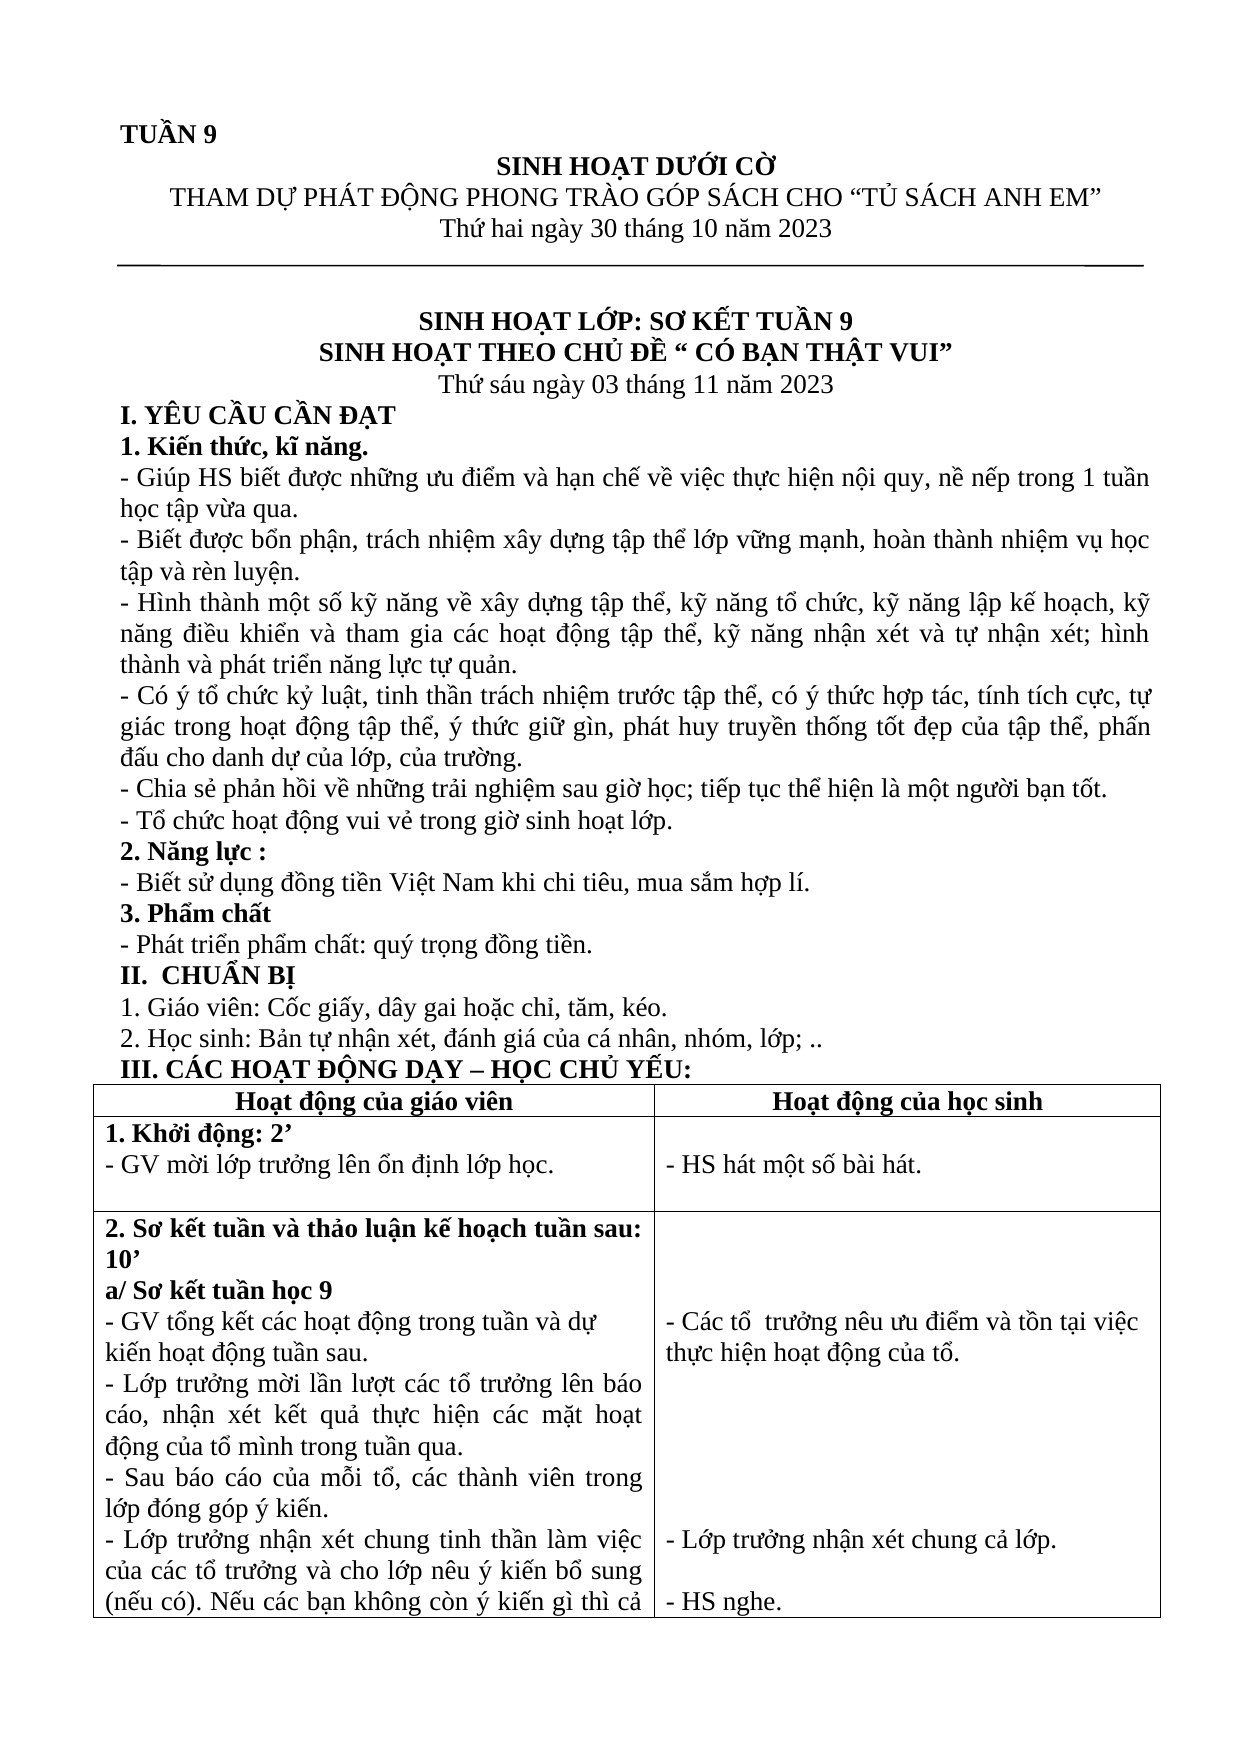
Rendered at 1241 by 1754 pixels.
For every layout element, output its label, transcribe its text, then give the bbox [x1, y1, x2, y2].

table_header Hoạt động của học sinh [655, 1085, 1160, 1116]
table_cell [94, 1212, 654, 1617]
table_cell - HS hát một số bài hát. [655, 1117, 1160, 1211]
text 2. Học sinh: Bản tự nhận xét, đánh giá của cá nhân, nhóm, lớp; .. [120, 1022, 1152, 1053]
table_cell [655, 1212, 1160, 1617]
text III. CÁC HOẠT ĐỘNG DẠY – HỌC CHỦ YẾU: [120, 1053, 1152, 1084]
table_cell 1. Khởi động: 2’ - GV mời lớp trưởng lên ổn định lớp học. [94, 1117, 654, 1211]
text Thứ hai ngày 30 tháng 10 năm 2023 [120, 212, 1152, 243]
text - Hình thành một số kỹ năng về xây dựng tập thể, kỹ năng tổ chức, kỹ năng lập kế hoạch, kỹ năng điều khiển và tham gia các hoạt động tập thể, kỹ năng nhận xét và tự nhận xét; hình thành và phát triển năng lực tự quản. [120, 586, 1152, 679]
table_header Hoạt động của giáo viên [94, 1085, 654, 1116]
text - Tổ chức hoạt động vui vẻ trong giờ sinh hoạt lớp. [120, 804, 1152, 835]
text 3. Phẩm chất [120, 897, 1152, 928]
text - Biết được bổn phận, trách nhiệm xây dựng tập thể lớp vững mạnh, hoàn thành nhiệm vụ học tập và rèn luyện. [120, 523, 1152, 586]
text I. YÊU CẦU CẦN ĐẠT [120, 399, 1152, 430]
text II. CHUẨN BỊ [120, 959, 1152, 991]
text THAM DỰ PHÁT ĐỘNG PHONG TRÀO GÓP SÁCH CHO “TỦ SÁCH ANH EM” [120, 181, 1152, 212]
text - Phát triển phẩm chất: quý trọng đồng tiền. [120, 928, 1152, 959]
text 1. Giáo viên: Cốc giấy, dây gai hoặc chỉ, tăm, kéo. [120, 991, 1152, 1022]
text SINH HOẠT DƯỚI CỜ [120, 150, 1152, 181]
text - Chia sẻ phản hồi về những trải nghiệm sau giờ học; tiếp tục thể hiện là một người bạn tốt. [120, 773, 1152, 804]
text SINH HOẠT LỚP: SƠ KẾT TUẦN 9 [120, 305, 1152, 337]
text - Giúp HS biết được những ưu điểm và hạn chế về việc thực hiện nội quy, nề nếp trong 1 tuần học tập vừa qua. [120, 461, 1152, 523]
text - Biết sử dụng đồng tiền Việt Nam khi chi tiêu, mua sắm hợp lí. [120, 866, 1152, 897]
text SINH HOẠT THEO CHỦ ĐỀ “ CÓ BẠN THẬT VUI” [120, 337, 1152, 368]
text TUẦN 9 [120, 118, 1152, 150]
text 1. Kiến thức, kĩ năng. [120, 430, 1152, 461]
text 2. Năng lực : [120, 835, 1152, 866]
text Thứ sáu ngày 03 tháng 11 năm 2023 [120, 368, 1152, 399]
text - Có ý tổ chức kỷ luật, tinh thần trách nhiệm trước tập thể, có ý thức hợp tác, tính tích cực, tự giác trong hoạt động tập thể, ý thức giữ gìn, phát huy truyền thống tốt đẹp của tập thể, phấn đấu cho danh dự của lớp, của trường. [120, 679, 1152, 773]
